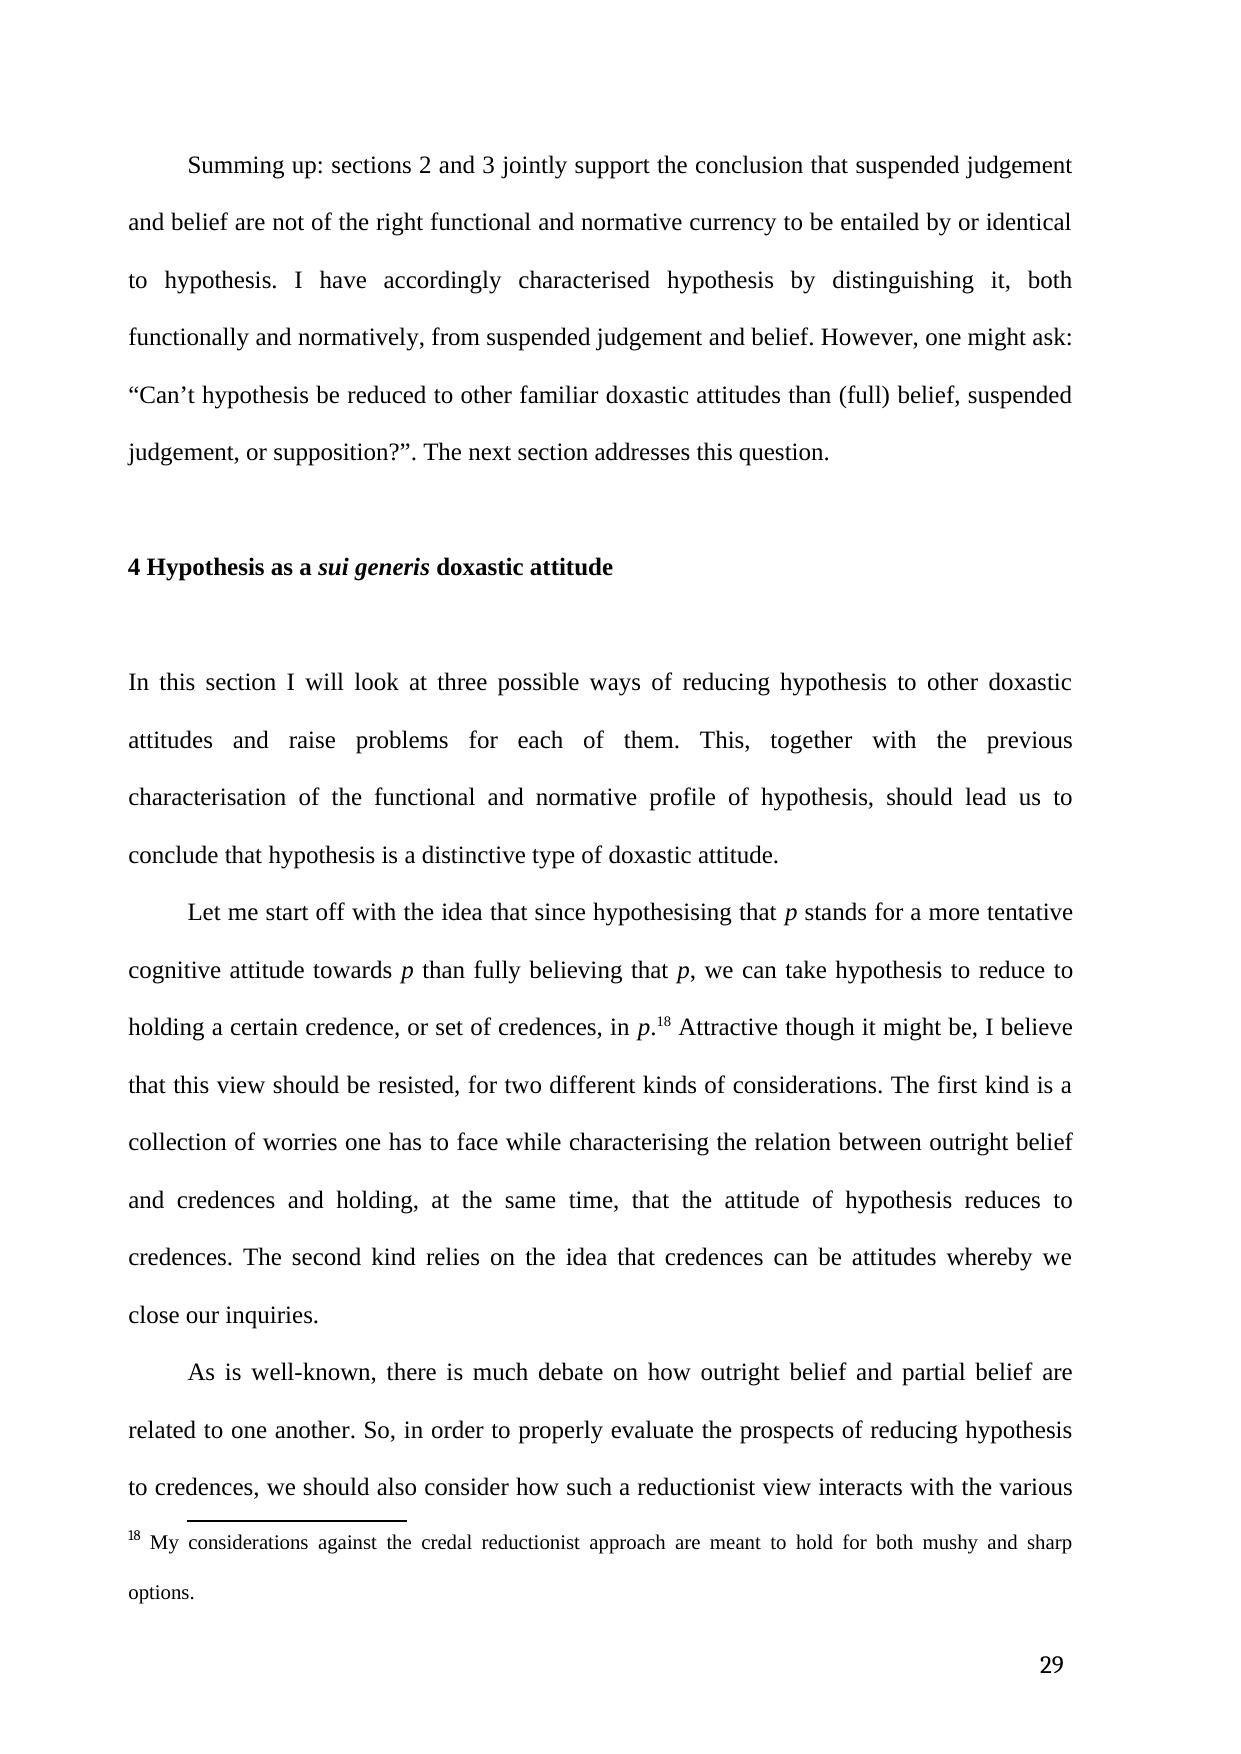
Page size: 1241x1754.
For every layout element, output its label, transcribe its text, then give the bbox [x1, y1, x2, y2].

text 4 Hypothesis as a sui generis doxastic attitude [128, 552, 1074, 581]
text Summing up: sections 2 and 3 jointly support the conclusion that suspended judgement and belief are not of the right functional and normative currency to be entailed by or identical to hypothesis. I have accordingly characterised hypothesis by distinguishing it, both functionally and normatively, from suspended judgement and belief. However, one might ask: “Can’t hypothesis be reduced to other familiar doxastic attitudes than (full) belief, suspended judgement, or supposition?”. The next section addresses this question. [128, 150, 1074, 466]
text In this section I will look at three possible ways of reducing hypothesis to other doxastic attitudes and raise problems for each of them. This, together with the previous characterisation of the functional and normative profile of hypothesis, should lead us to conclude that hypothesis is a distinctive type of doxastic attitude. [128, 667, 1074, 869]
text Let me start off with the idea that since hypothesising that p stands for a more tentative cognitive attitude towards p than fully believing that p, we can take hypothesis to reduce to holding a certain credence, or set of credences, in p. Attractive though it might be, I believe that this view should be resisted, for two different kinds of considerations. The first kind is a collection of worries one has to face while characterising the relation between outright belief and credences and holding, at the same time, that the attitude of hypothesis reduces to credences. The second kind relies on the idea that credences can be attitudes whereby we close our inquiries. [128, 897, 1074, 1329]
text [128, 1357, 1074, 1501]
